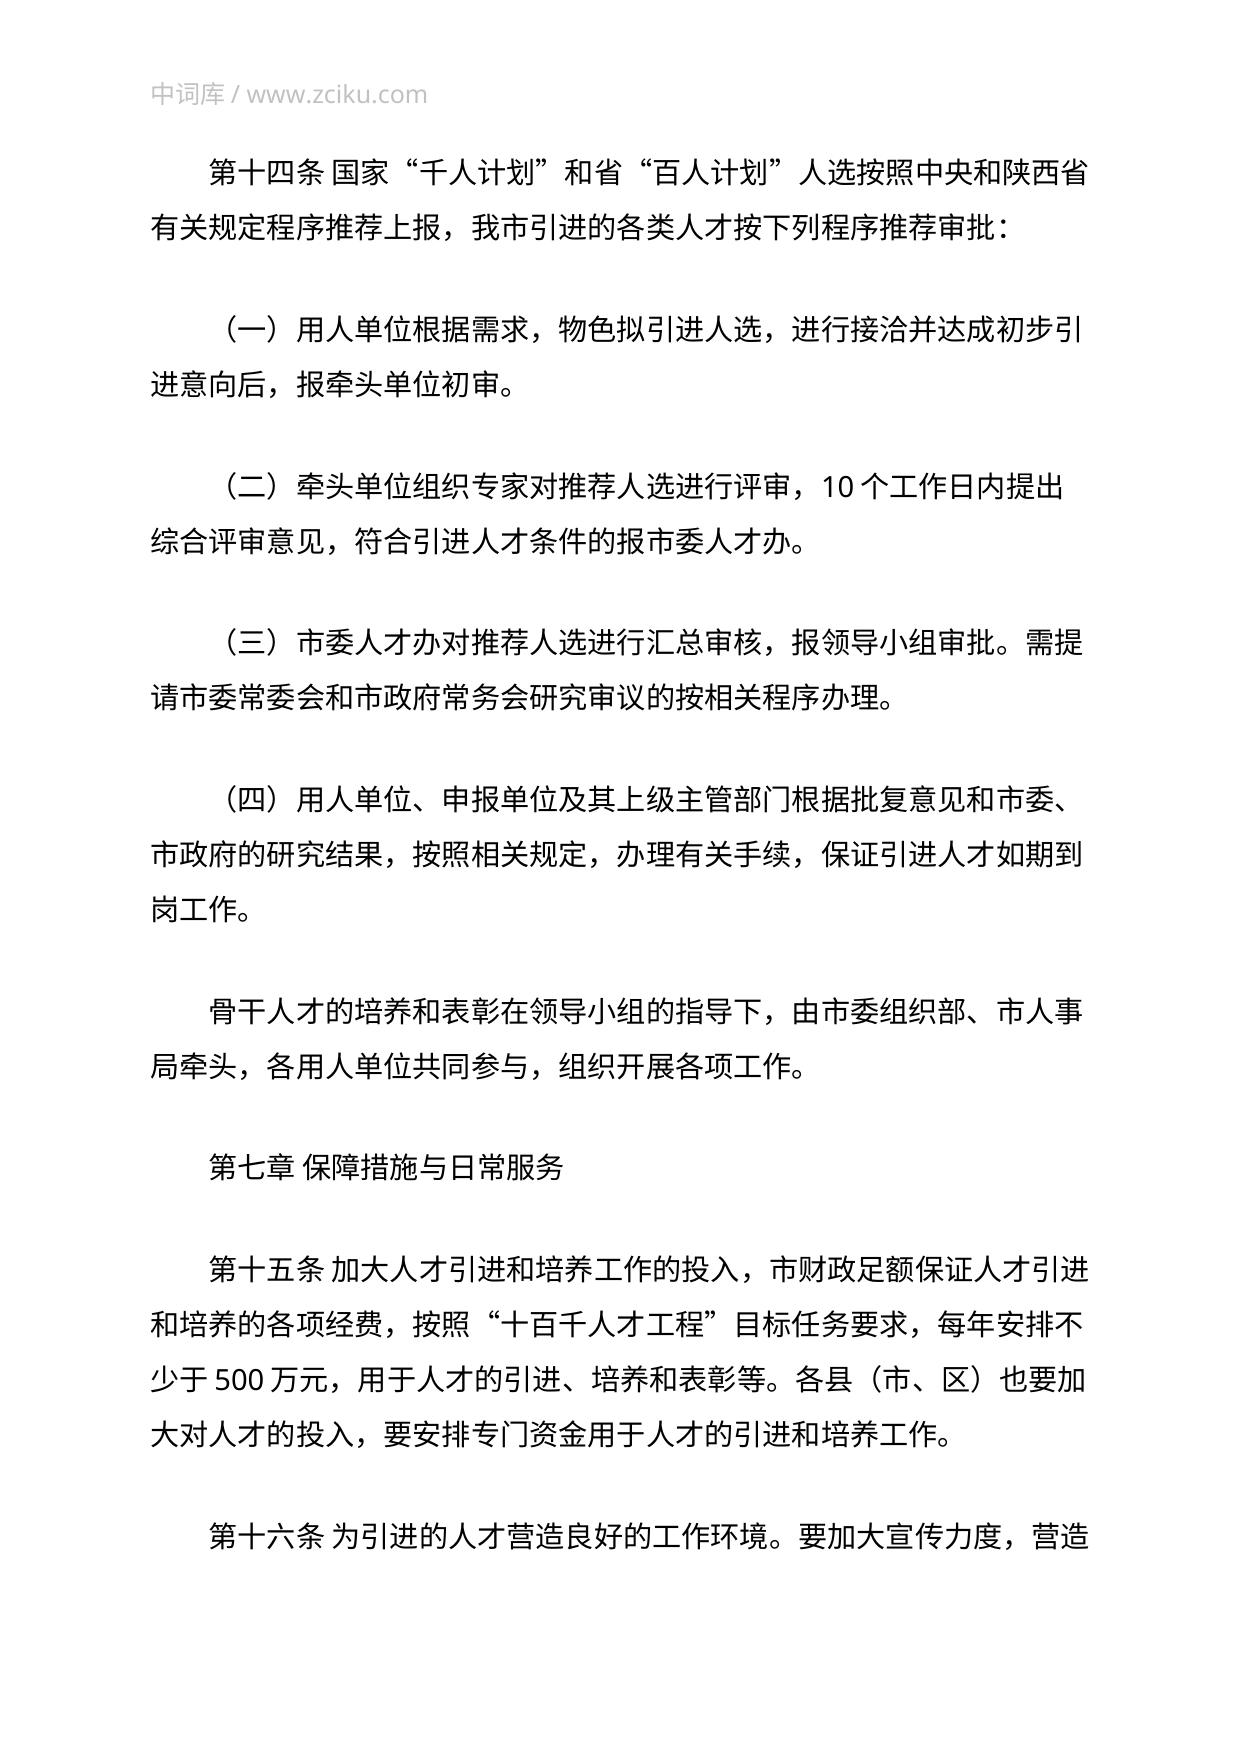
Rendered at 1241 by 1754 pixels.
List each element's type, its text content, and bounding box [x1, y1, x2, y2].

text （一）用人单位根据需求，物色拟引进人选，进行接洽并达成初步引进意向后，报牵头单位初审。 [150, 307, 1090, 404]
text 第七章 保障措施与日常服务 [150, 1145, 1090, 1187]
text （四）用人单位、申报单位及其上级主管部门根据批复意见和市委、市政府的研究结果，按照相关规定，办理有关手续，保证引进人才如期到岗工作。 [150, 777, 1090, 929]
text （三）市委人才办对推荐人选进行汇总审核，报领导小组审批。需提请市委常委会和市政府常务会研究审议的按相关程序办理。 [150, 620, 1090, 717]
text 骨干人才的培养和表彰在领导小组的指导下，由市委组织部、市人事局牵头，各用人单位共同参与，组织开展各项工作。 [150, 988, 1090, 1086]
text 第十五条 加大人才引进和培养工作的投入，市财政足额保证人才引进和培养的各项经费，按照“十百千人才工程”目标任务要求，每年安排不少于500万元，用于人才的引进、培养和表彰等。各县（市、区）也要加大对人才的投入，要安排专门资金用于人才的引进和培养工作。 [150, 1247, 1090, 1454]
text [150, 1513, 1090, 1556]
text 第十四条 国家“千人计划”和省“百人计划”人选按照中央和陕西省有关规定程序推荐上报，我市引进的各类人才按下列程序推荐审批： [150, 150, 1090, 247]
text （二）牵头单位组织专家对推荐人选进行评审，10个工作日内提出综合评审意见，符合引进人才条件的报市委人才办。 [150, 463, 1090, 561]
